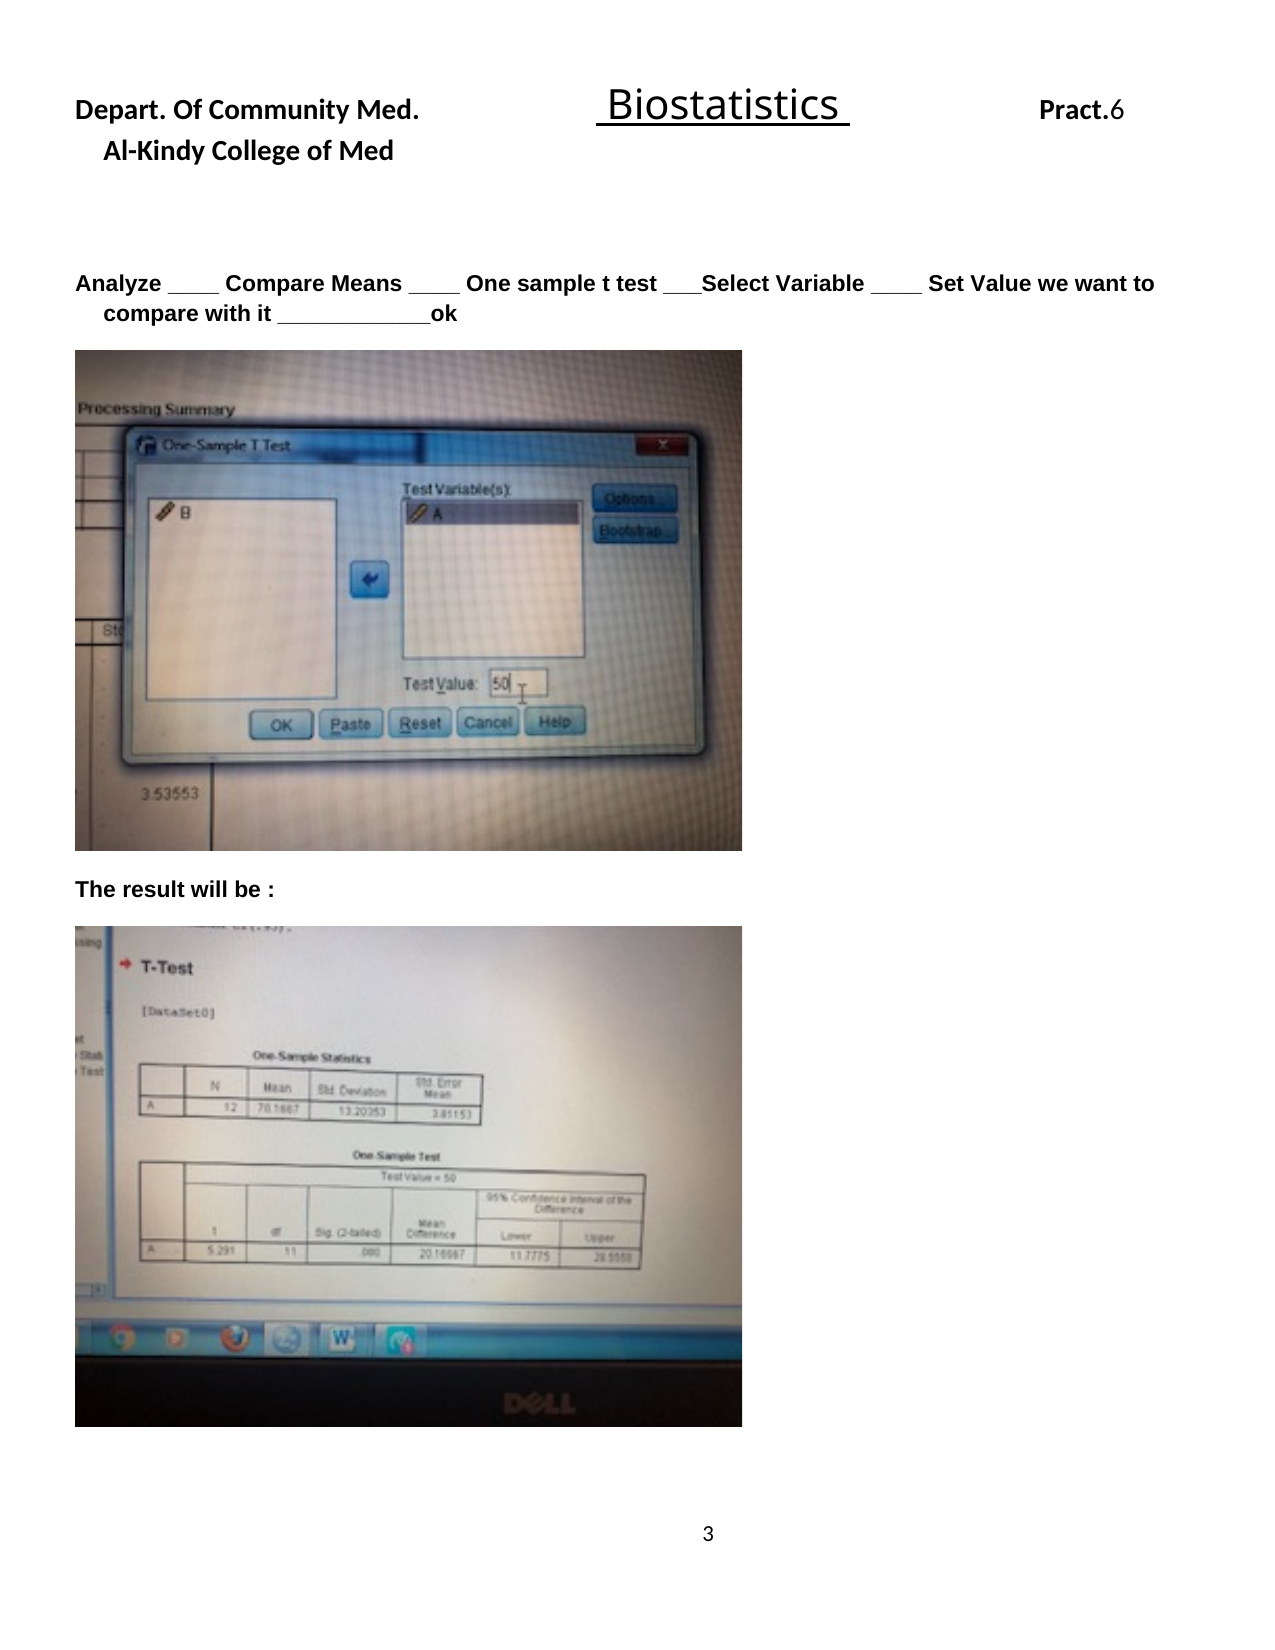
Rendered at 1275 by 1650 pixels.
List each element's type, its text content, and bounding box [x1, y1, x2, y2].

text Analyze ____ Compare Means ____ One sample t test ___Select Variable ____ Set Value we want to compare with it ____________ok [75, 269, 1228, 326]
text The result will be : [75, 876, 1228, 902]
picture [75, 350, 743, 851]
picture [75, 926, 743, 1427]
